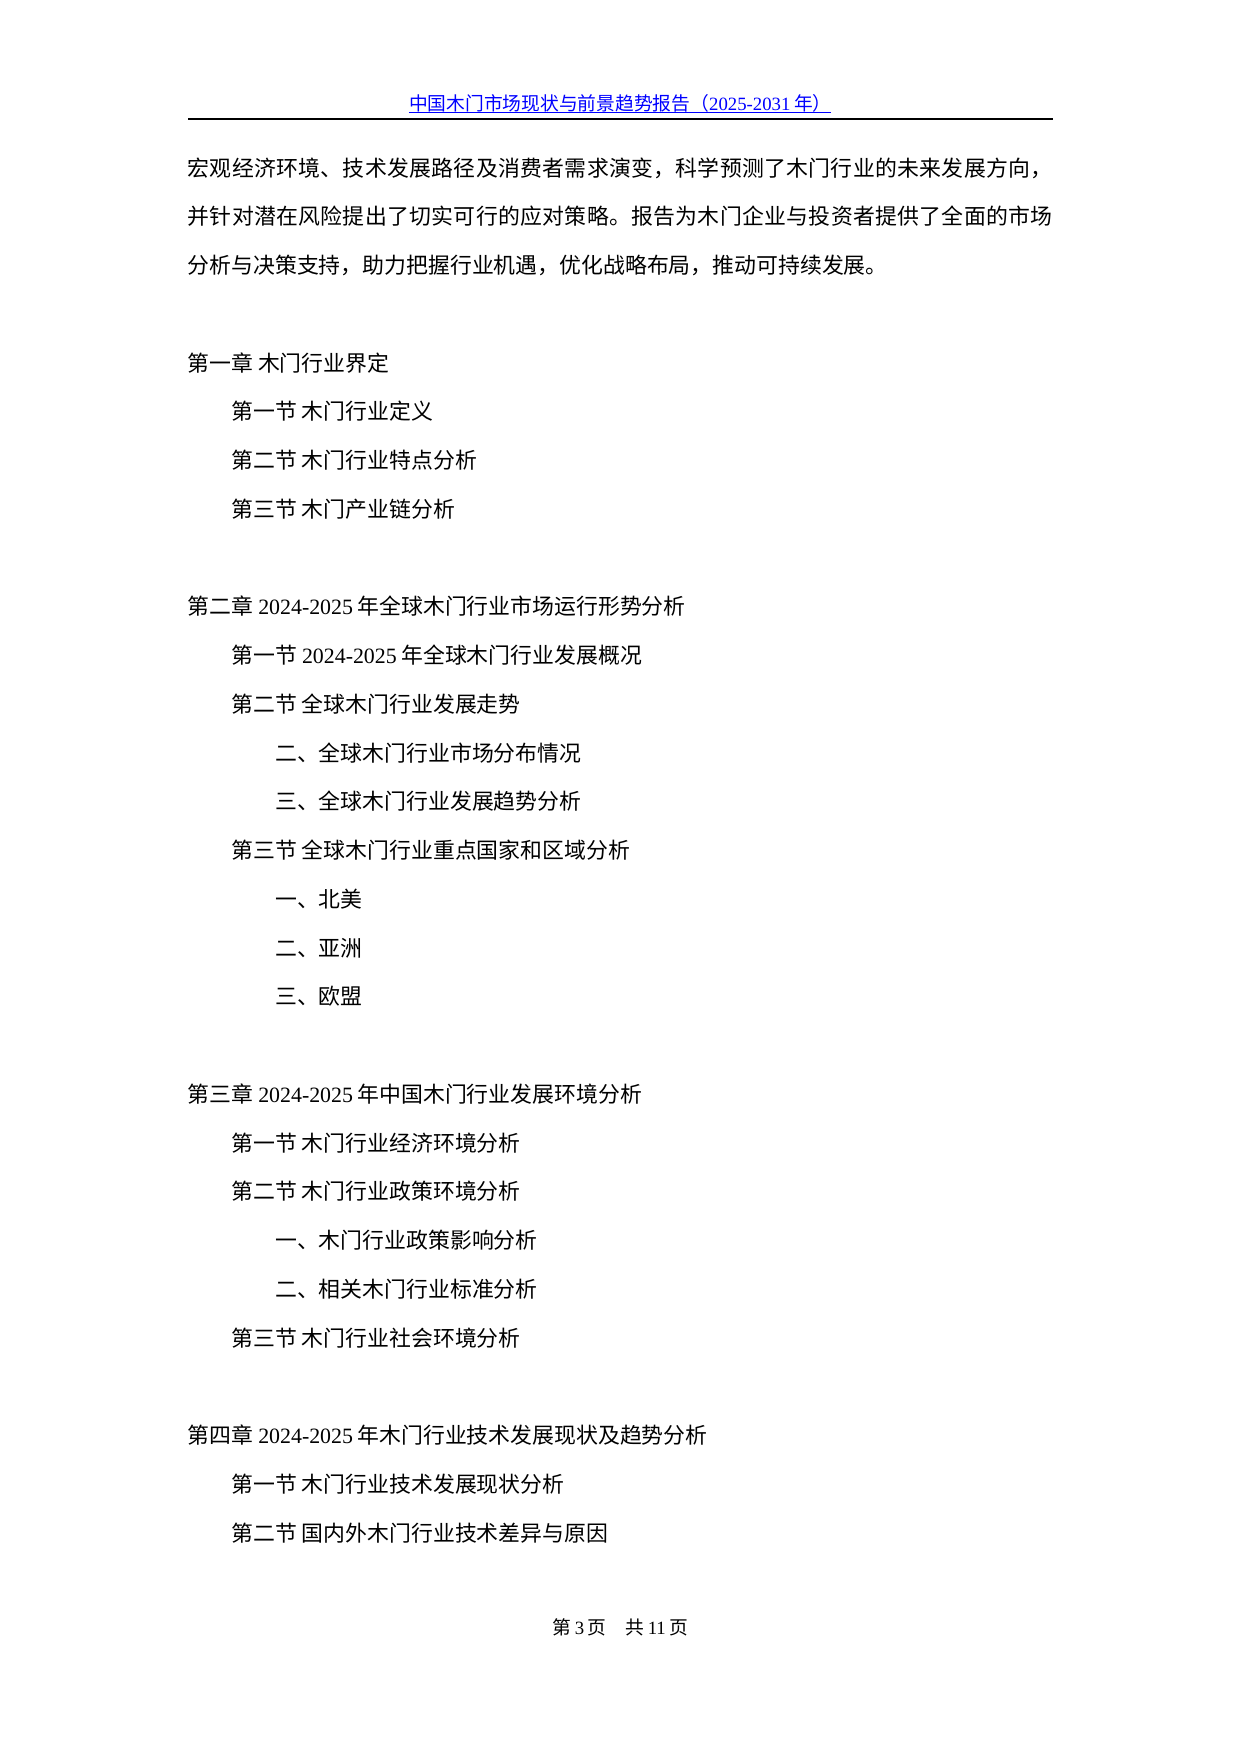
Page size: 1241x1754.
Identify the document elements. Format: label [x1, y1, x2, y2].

text [187, 150, 1053, 1548]
